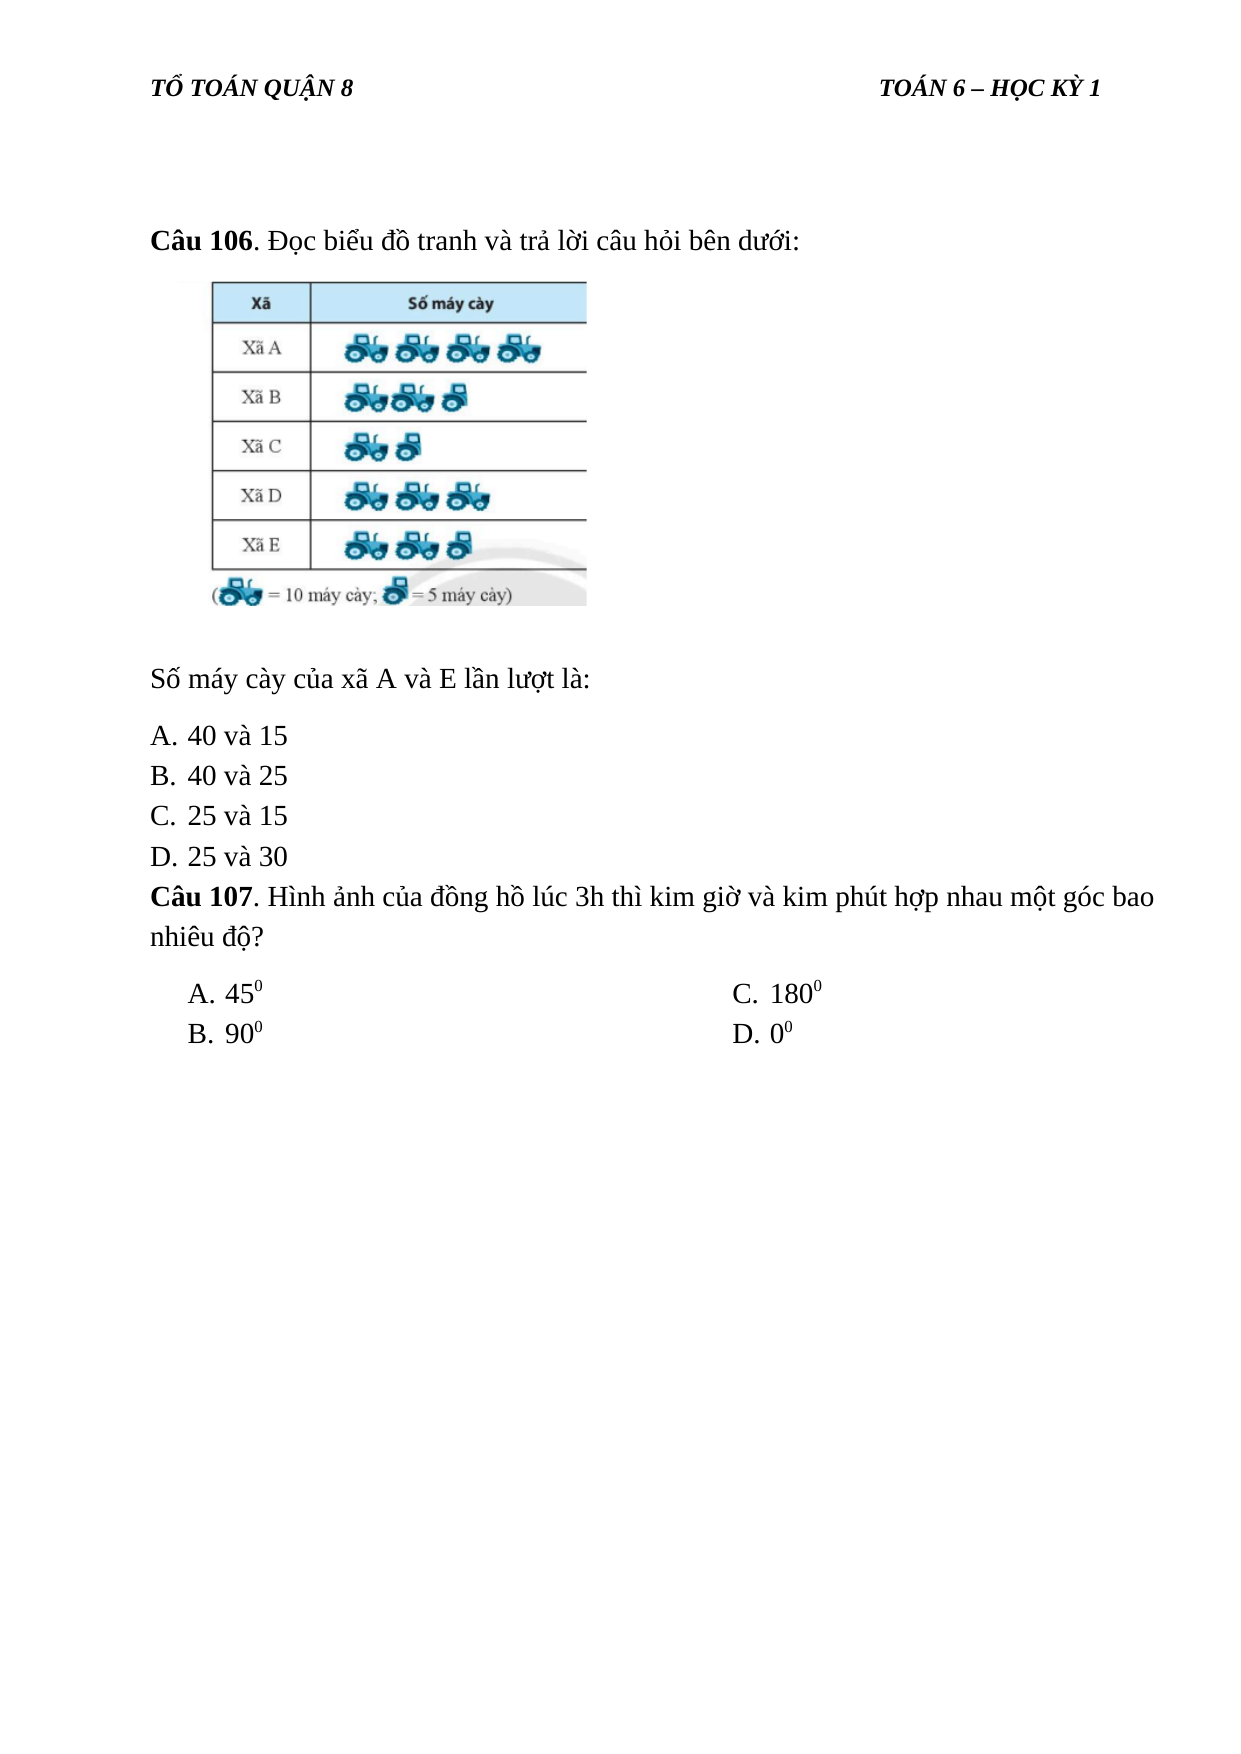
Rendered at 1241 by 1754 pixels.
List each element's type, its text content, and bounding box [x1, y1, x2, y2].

text Số máy cày của xã A và E lần lượt là: [150, 661, 1165, 695]
list 450 [187, 976, 621, 1009]
list 25 và 30 [150, 839, 1165, 872]
list 00 [732, 1016, 1165, 1050]
list 40 và 15 [150, 718, 1165, 752]
text Câu 106. Đọc biểu đồ tranh và trả lời câu hỏi bên dưới: [150, 223, 1165, 256]
picture [162, 281, 587, 606]
list 900 [187, 1016, 621, 1050]
text Câu 107. Hình ảnh của đồng hồ lúc 3h thì kim giờ và kim phút hợp nhau một góc bao nhiêu độ? [150, 879, 1165, 953]
list 1800 [732, 976, 1165, 1009]
list 40 và 25 [150, 758, 1165, 792]
list 25 và 15 [150, 798, 1165, 832]
